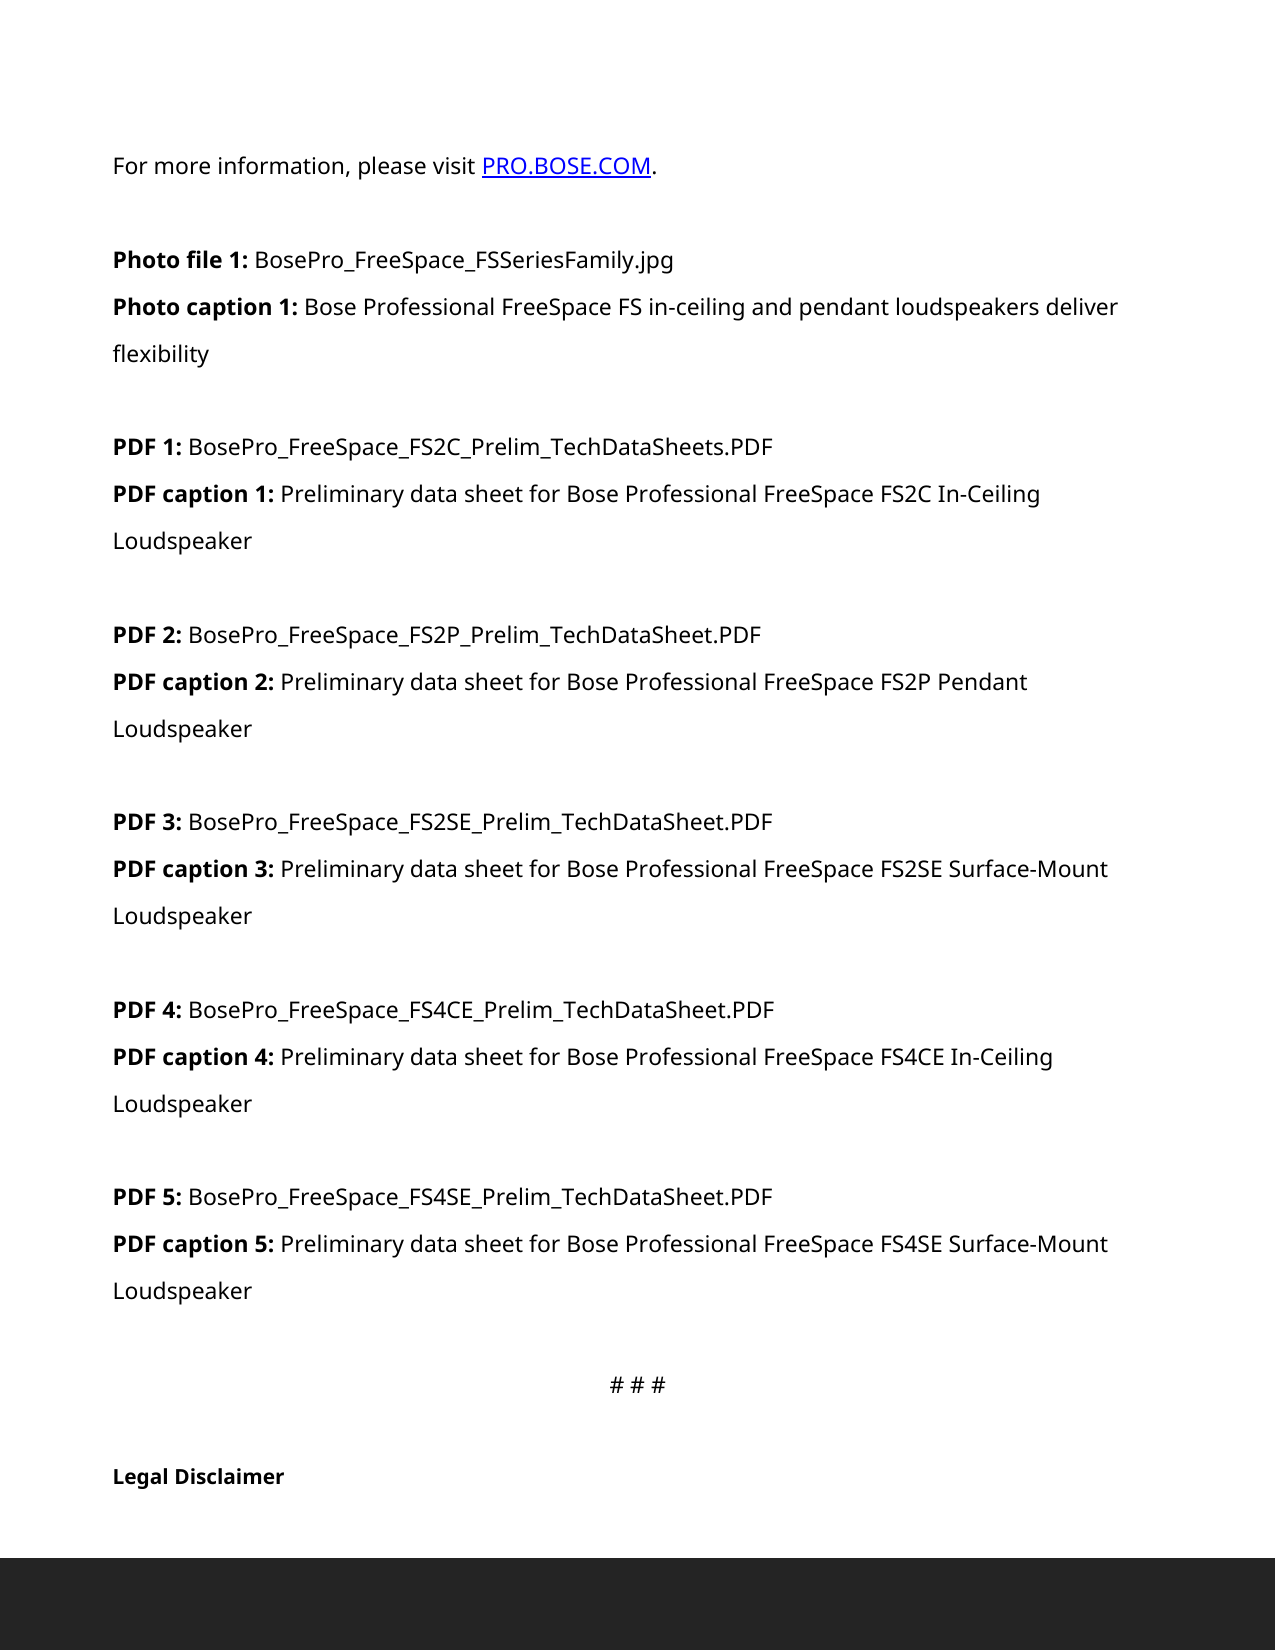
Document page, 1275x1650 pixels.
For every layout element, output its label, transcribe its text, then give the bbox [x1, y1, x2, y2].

text PDF caption 2: Preliminary data sheet for Bose Professional FreeSpace FS2P Pendant Loudspeaker [112, 666, 1162, 744]
text PDF 5: BosePro_FreeSpace_FS4SE_Prelim_TechDataSheet.PDF [112, 1181, 1162, 1212]
text PDF caption 1: Preliminary data sheet for Bose Professional FreeSpace FS2C In-Ceiling Loudspeaker [112, 478, 1162, 556]
text PDF 1: BosePro_FreeSpace_FS2C_Prelim_TechDataSheets.PDF [112, 431, 1162, 462]
text PDF 4: BosePro_FreeSpace_FS4CE_Prelim_TechDataSheet.PDF [112, 994, 1162, 1025]
text # # # [112, 1369, 1162, 1400]
text PDF caption 3: Preliminary data sheet for Bose Professional FreeSpace FS2SE Surface-Mount Loudspeaker [112, 853, 1162, 931]
text Legal Disclaimer [112, 1462, 1162, 1491]
text PDF 3: BosePro_FreeSpace_FS2SE_Prelim_TechDataSheet.PDF [112, 806, 1162, 837]
text Photo caption 1: Bose Professional FreeSpace FS in-ceiling and pendant loudspeakers deliver flexibility [112, 291, 1162, 369]
text Photo file 1: BosePro_FreeSpace_FSSeriesFamily.jpg [112, 244, 1162, 275]
text PDF caption 4: Preliminary data sheet for Bose Professional FreeSpace FS4CE In-Ceiling Loudspeaker [112, 1041, 1162, 1119]
text PDF caption 5: Preliminary data sheet for Bose Professional FreeSpace FS4SE Surface-Mount Loudspeaker [112, 1228, 1162, 1306]
text For more information, please visit PRO.BOSE.COM. [112, 150, 1162, 181]
text PDF 2: BosePro_FreeSpace_FS2P_Prelim_TechDataSheet.PDF [112, 619, 1162, 650]
